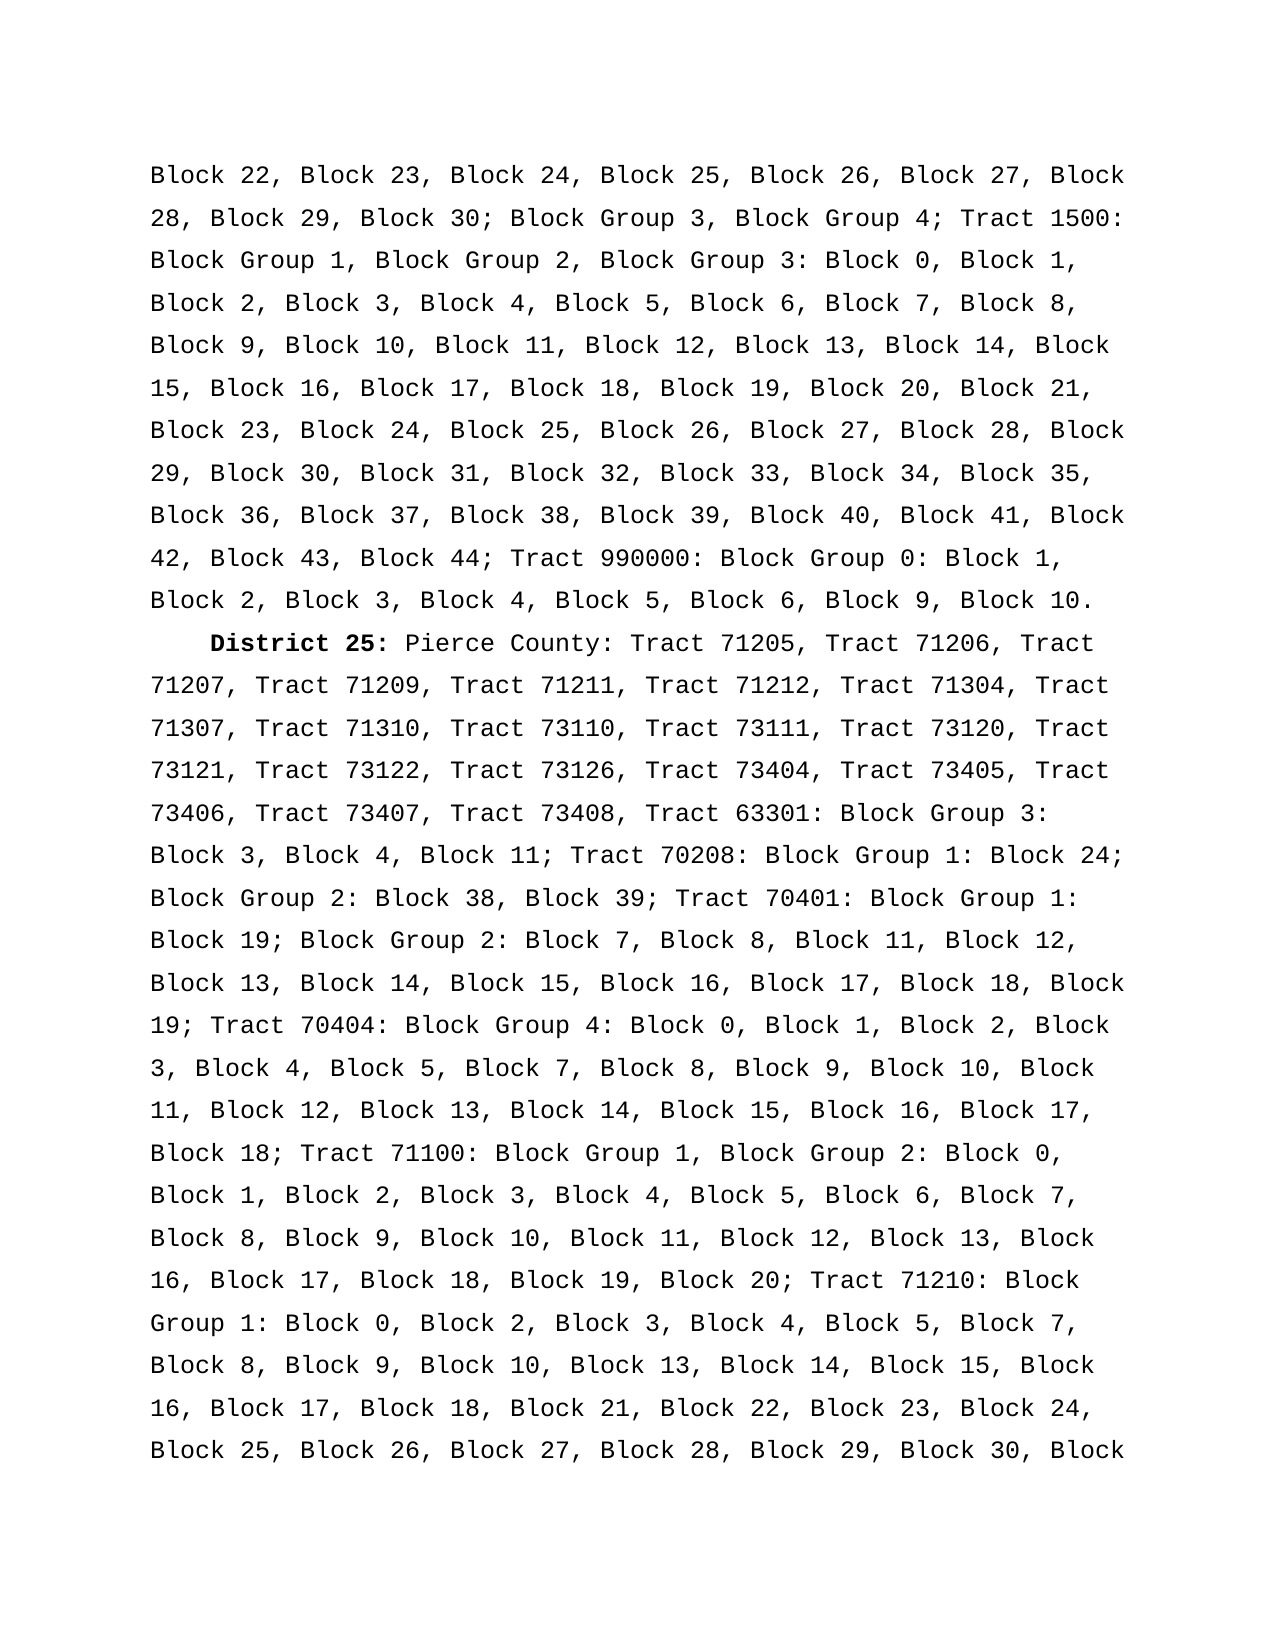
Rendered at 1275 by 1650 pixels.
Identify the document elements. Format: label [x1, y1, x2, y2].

text [150, 617, 1125, 1467]
text [150, 150, 1125, 617]
